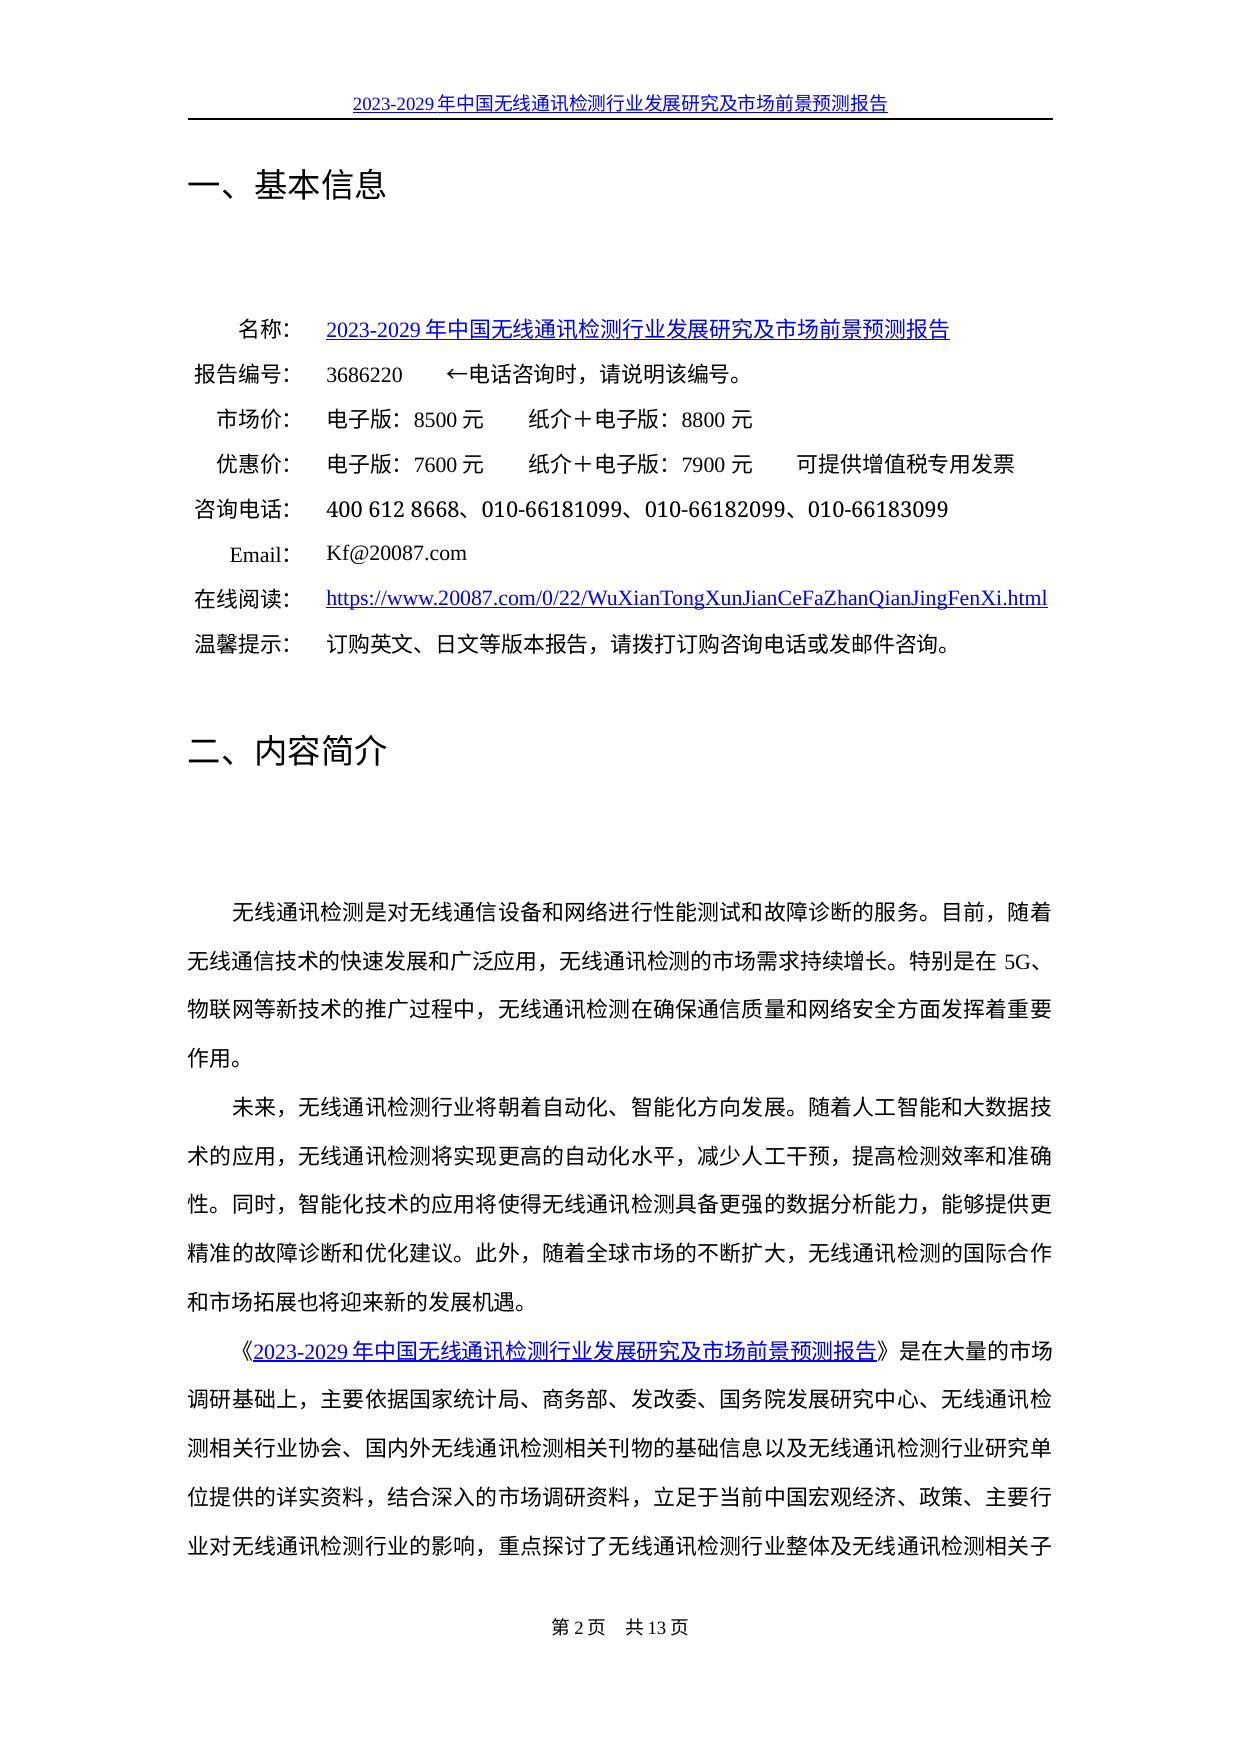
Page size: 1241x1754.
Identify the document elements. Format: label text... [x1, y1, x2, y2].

title 二、内容简介 [187, 717, 1053, 782]
table_cell 市场价： [167, 402, 315, 447]
table_header 名称： [167, 312, 315, 357]
table_cell 优惠价： [167, 447, 315, 492]
table_cell 咨询电话： [167, 492, 315, 537]
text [187, 894, 1053, 1561]
table_cell 电子版：8500 元 纸介＋电子版：8800 元 [315, 402, 1073, 447]
table_cell Email： [167, 537, 315, 582]
table_cell [315, 582, 1073, 627]
table_cell 温馨提示： [167, 627, 315, 672]
table_cell 400 612 8668、010-66181099、010-66182099、010-66183099 [315, 492, 1073, 537]
table_cell 3686220 ←电话咨询时，请说明该编号。 [315, 357, 1073, 402]
table_cell 报告编号： [167, 357, 315, 402]
table_cell Kf@20087.com [315, 537, 1073, 582]
table_header 2023-2029年中国无线通讯检测行业发展研究及市场前景预测报告 [315, 312, 1073, 357]
table_cell 在线阅读： [167, 582, 315, 627]
table_cell 订购英文、日文等版本报告，请拨打订购咨询电话或发邮件咨询。 [315, 627, 1073, 672]
table_cell 电子版：7600 元 纸介＋电子版：7900 元 可提供增值税专用发票 [315, 447, 1073, 492]
title 一、基本信息 [187, 150, 1053, 215]
